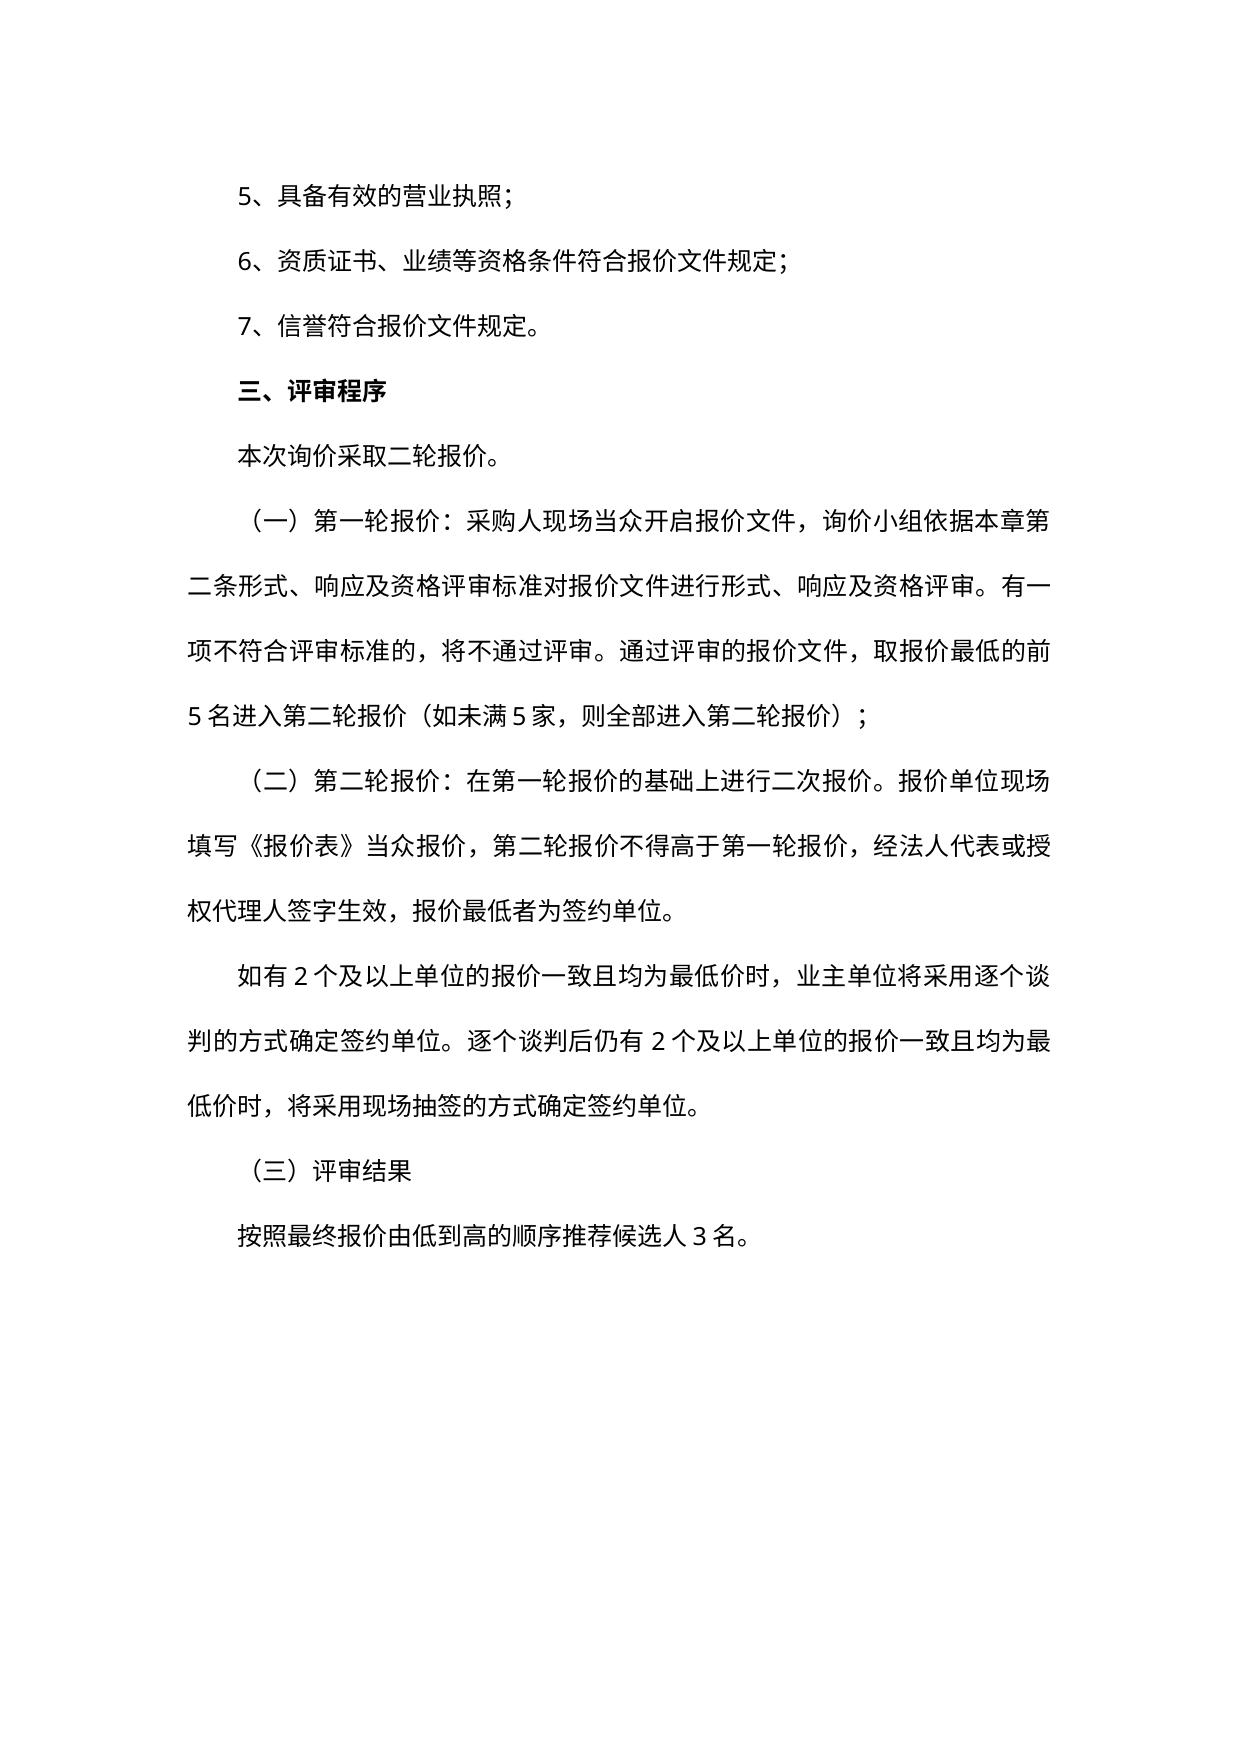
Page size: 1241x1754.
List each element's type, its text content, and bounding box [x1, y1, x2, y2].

text 三、评审程序 [187, 357, 1053, 422]
text 本次询价采取二轮报价。 [187, 422, 1053, 487]
text （二）第二轮报价：在第一轮报价的基础上进行二次报价。报价单位现场填写《报价表》当众报价，第二轮报价不得高于第一轮报价，经法人代表或授权代理人签字生效，报价最低者为签约单位。 [187, 747, 1053, 942]
text 6、资质证书、业绩等资格条件符合报价文件规定； [187, 227, 1053, 292]
text （三）评审结果 [187, 1137, 1053, 1202]
text （一）第一轮报价：采购人现场当众开启报价文件，询价小组依据本章第二条形式、响应及资格评审标准对报价文件进行形式、响应及资格评审。有一项不符合评审标准的，将不通过评审。通过评审的报价文件，取报价最低的前5名进入第二轮报价（如未满5家，则全部进入第二轮报价）； [187, 487, 1053, 747]
text 按照最终报价由低到高的顺序推荐候选人3名。 [187, 1202, 1053, 1267]
text 5、具备有效的营业执照； [187, 162, 1053, 227]
text 如有2个及以上单位的报价一致且均为最低价时，业主单位将采用逐个谈判的方式确定签约单位。逐个谈判后仍有2个及以上单位的报价一致且均为最低价时，将采用现场抽签的方式确定签约单位。 [187, 942, 1053, 1137]
text 7、信誉符合报价文件规定。 [187, 292, 1053, 357]
